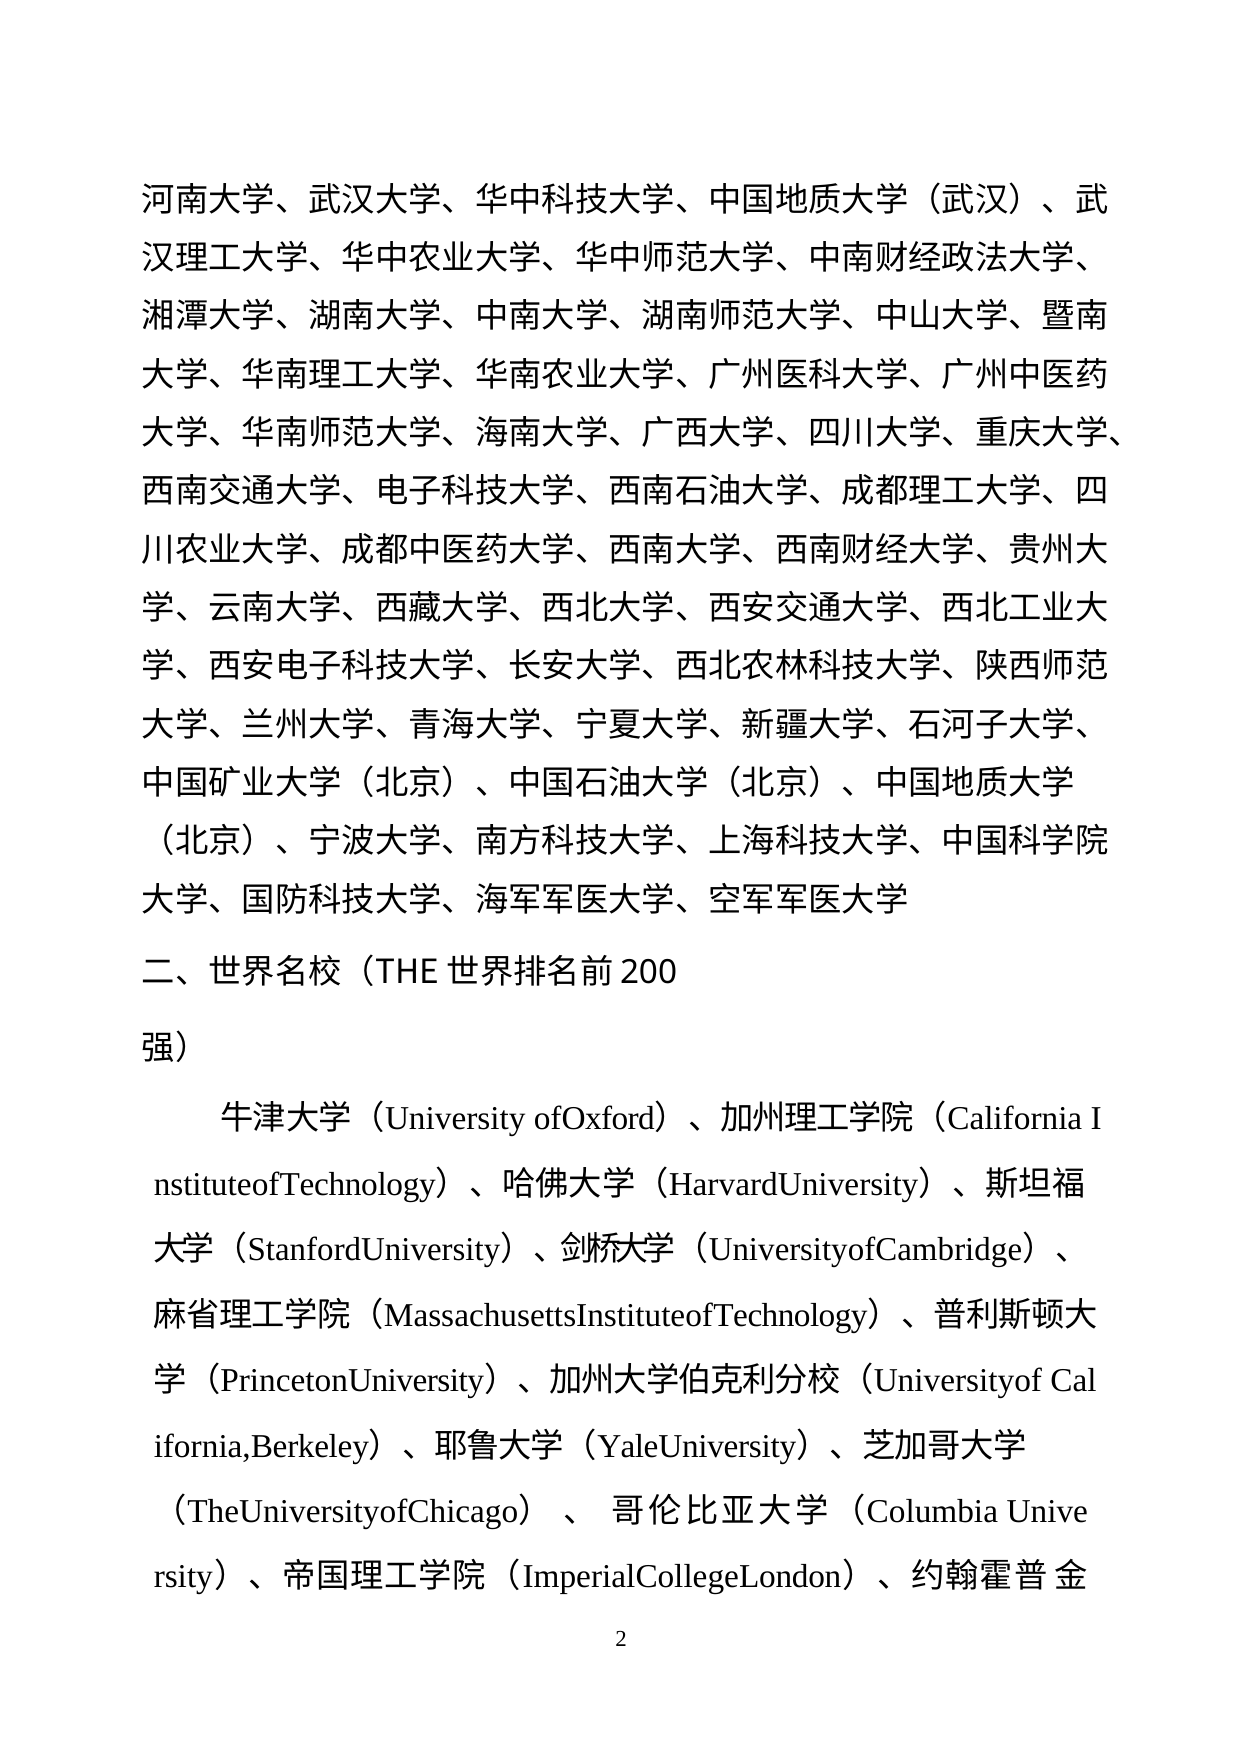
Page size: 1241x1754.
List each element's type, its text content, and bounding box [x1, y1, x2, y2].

text 牛津大学（University ofOxford）、加州理工学院（California InstituteofTechnology）、哈佛大学（HarvardUniversity）、斯坦福大学（StanfordUniversity）、剑桥大学（UniversityofCambridge）、麻省理工学院（MassachusettsInstituteofTechnology）、普利斯顿大学（PrincetonUniversity）、加州大学伯克利分校（Universityof California,Berkeley）、耶鲁大学（YaleUniversity）、芝加哥大学 [153, 1091, 1105, 1467]
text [142, 164, 1130, 923]
text 二、世界名校（THE 世界排名前200强） [142, 923, 714, 1075]
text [153, 1484, 1088, 1597]
